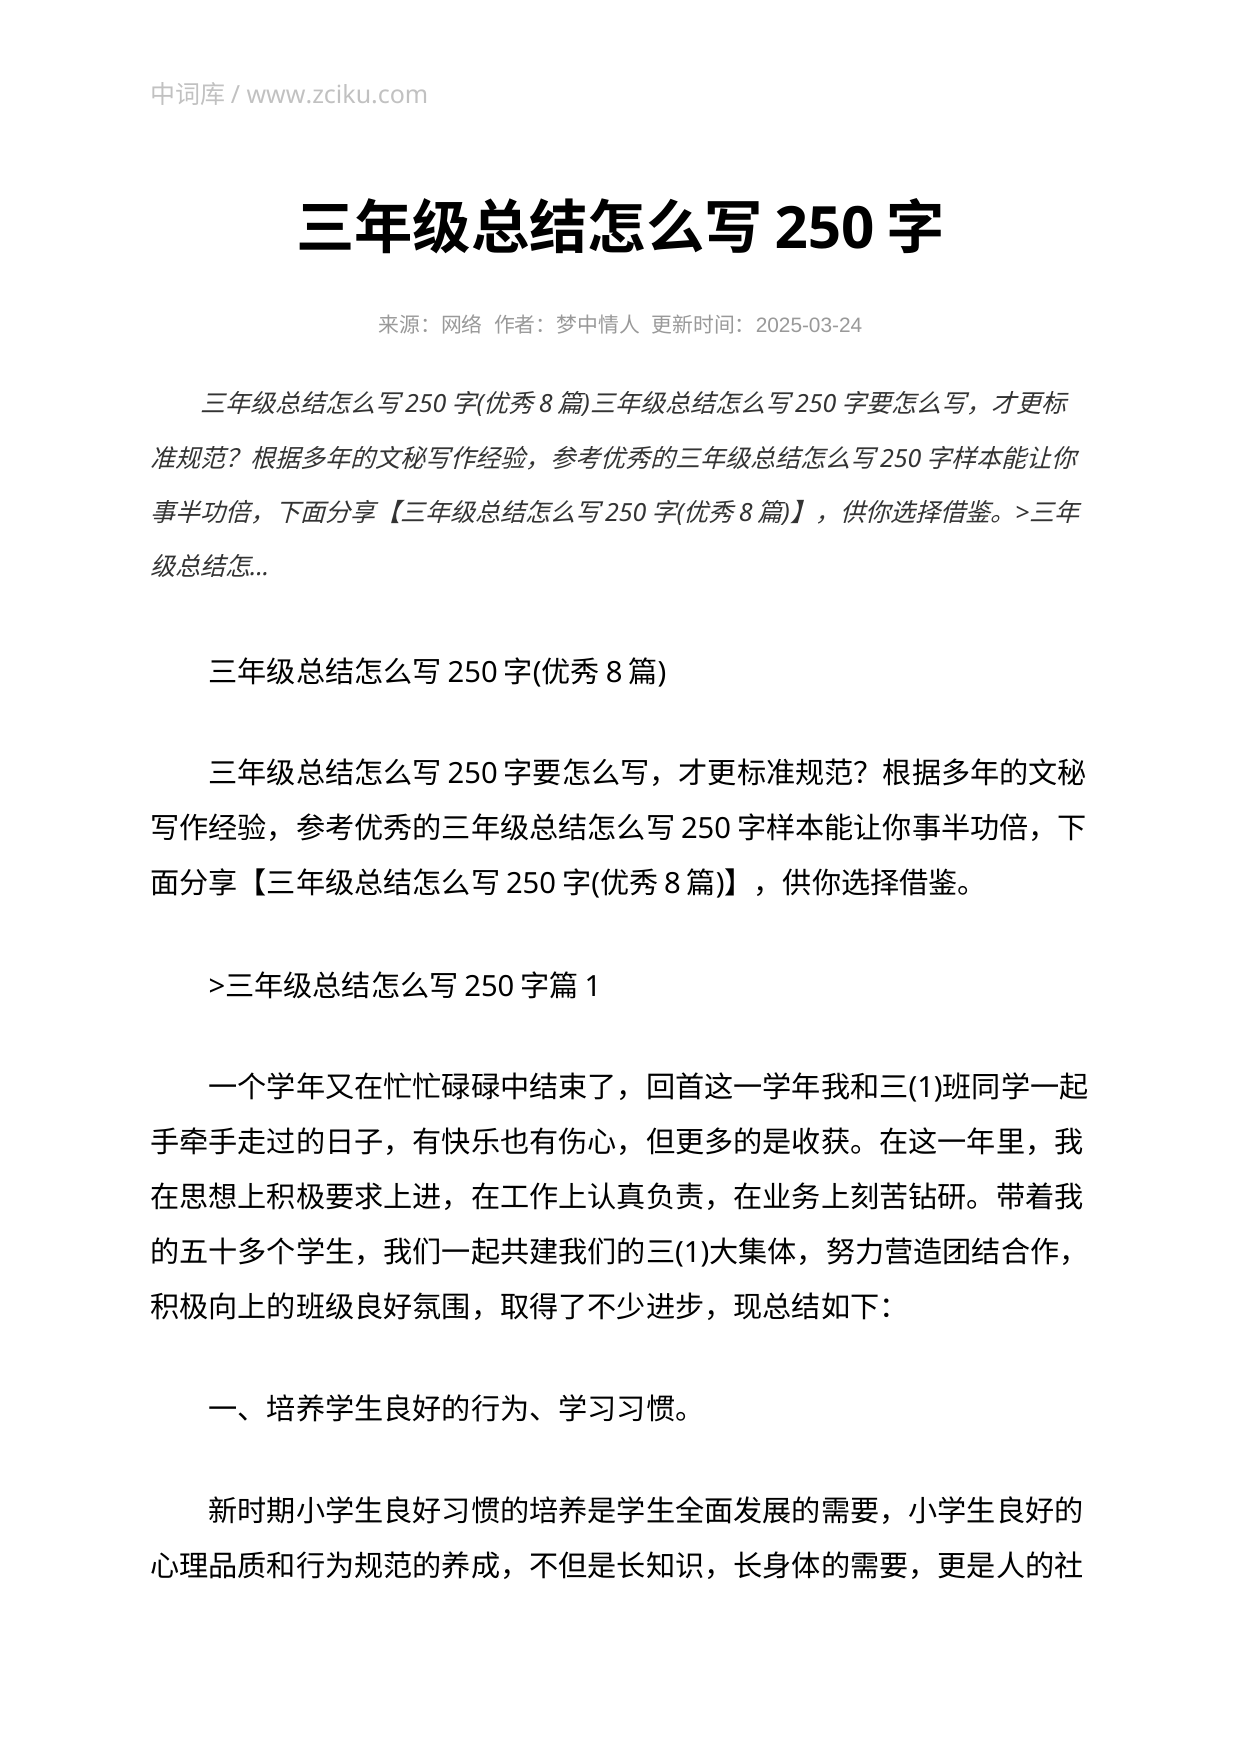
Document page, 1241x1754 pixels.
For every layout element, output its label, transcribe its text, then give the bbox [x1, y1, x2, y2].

text 三年级总结怎么写250字要怎么写，才更标准规范？根据多年的文秘写作经验，参考优秀的三年级总结怎么写250字样本能让你事半功倍，下面分享【三年级总结怎么写250字(优秀8篇)】，供你选择借鉴。 [150, 750, 1090, 902]
text 来源：网络 作者：梦中情人 更新时间：2025-03-24 [150, 313, 1090, 337]
text >三年级总结怎么写250字篇1 [150, 962, 1090, 1004]
text 三年级总结怎么写250字(优秀8篇) [150, 648, 1090, 691]
subtitle 三年级总结怎么写250字 [150, 181, 1090, 266]
text 三年级总结怎么写250字(优秀8篇)三年级总结怎么写250字要怎么写，才更标准规范？根据多年的文秘写作经验，参考优秀的三年级总结怎么写250字样本能让你事半功倍，下面分享【三年级总结怎么写250字(优秀8篇)】，供你选择借鉴。>三年级总结怎... [150, 384, 1090, 583]
text 一、培养学生良好的行为、学习习惯。 [150, 1386, 1090, 1428]
text 一个学年又在忙忙碌碌中结束了，回首这一学年我和三(1)班同学一起手牵手走过的日子，有快乐也有伤心，但更多的是收获。在这一年里，我在思想上积极要求上进，在工作上认真负责，在业务上刻苦钻研。带着我的五十多个学生，我们一起共建我们的三(1)大集体，努力营造团结合作，积极向上的班级良好氛围，取得了不少进步，现总结如下： [150, 1064, 1090, 1326]
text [150, 1487, 1090, 1584]
